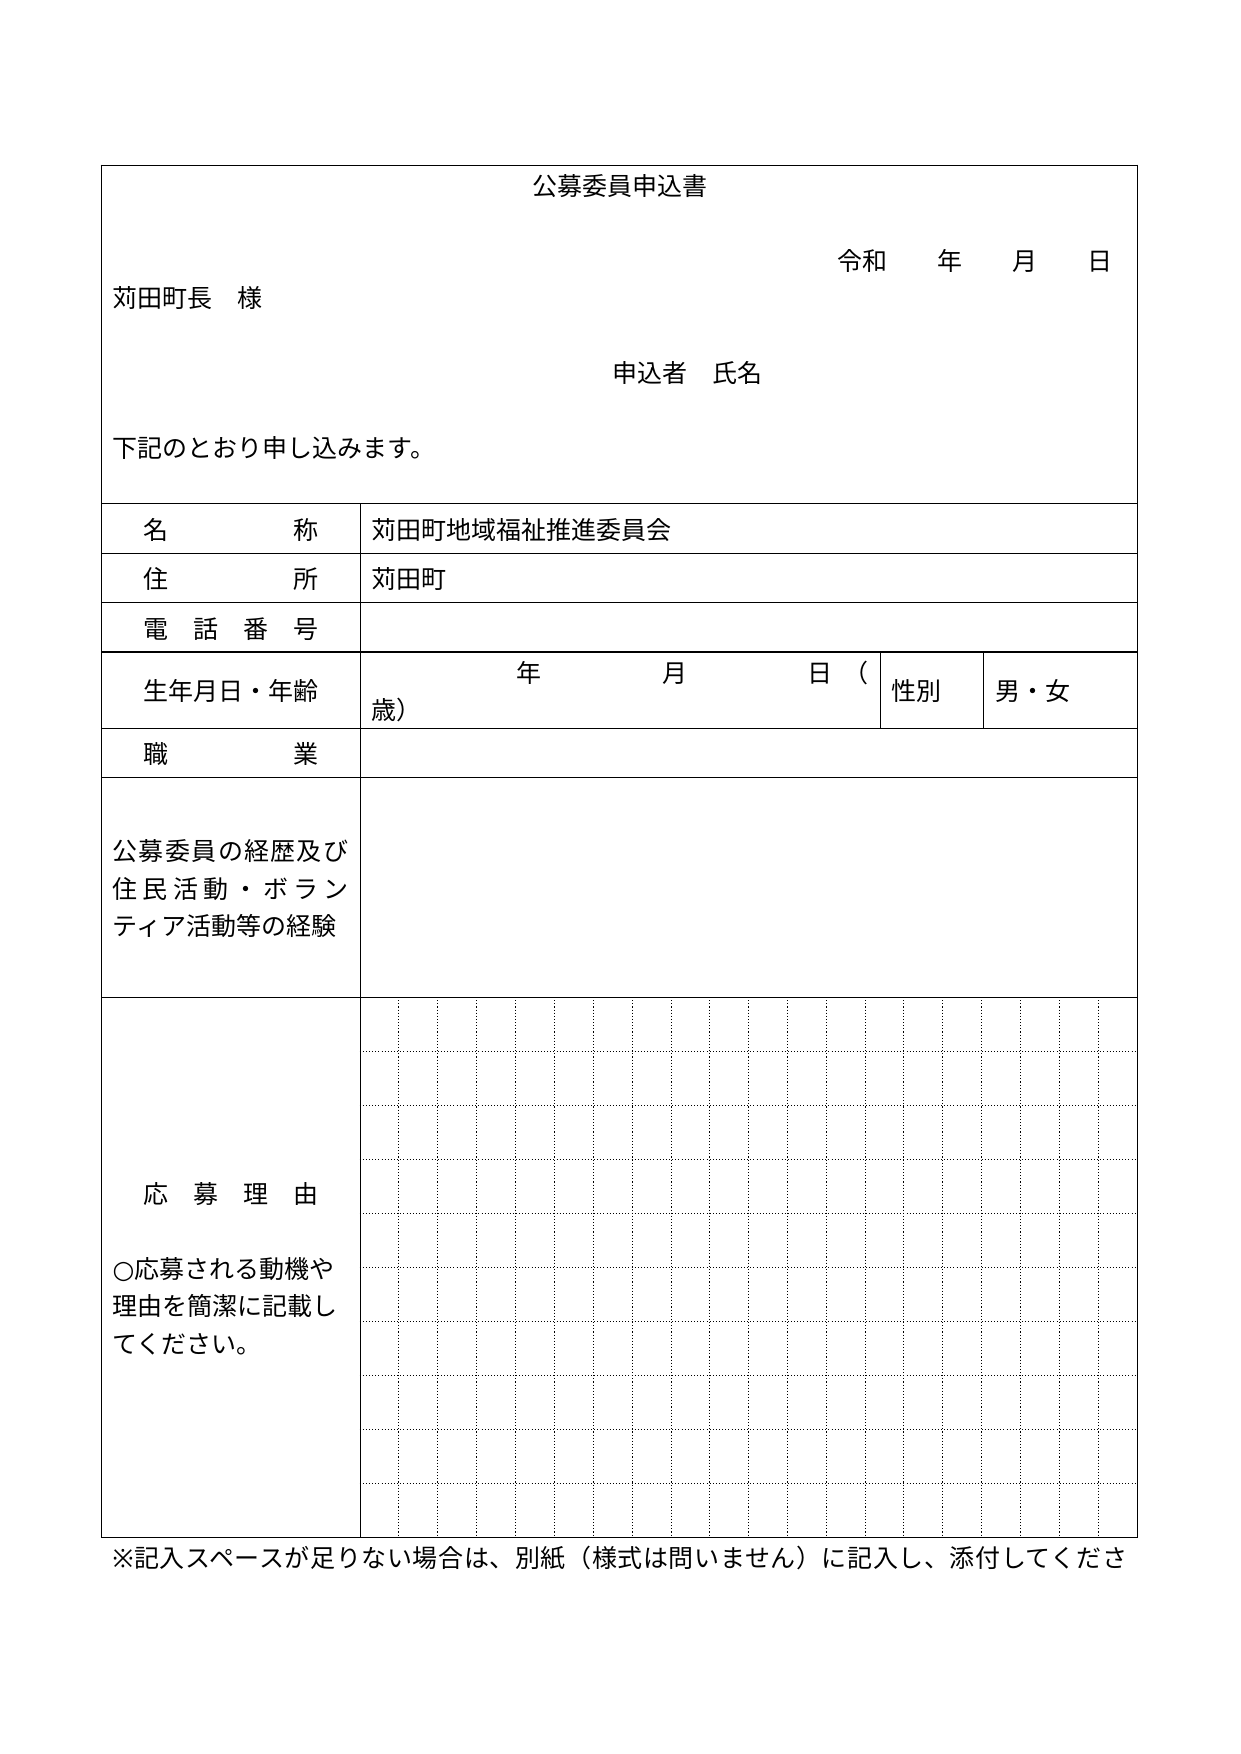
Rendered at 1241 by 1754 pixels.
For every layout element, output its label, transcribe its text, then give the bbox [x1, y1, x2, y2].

table_cell [710, 1051, 749, 1105]
table_cell [749, 1105, 787, 1159]
table_cell 職 業 [102, 729, 360, 777]
table_cell [1021, 1483, 1059, 1537]
table_cell [1021, 1375, 1059, 1429]
table_cell [904, 1267, 943, 1321]
table_cell [904, 1159, 943, 1213]
table_cell [788, 1051, 826, 1105]
table_cell [826, 1483, 865, 1537]
table_cell [516, 1267, 554, 1321]
table_cell [632, 1051, 671, 1105]
table_cell [1060, 1213, 1098, 1267]
table_cell [904, 1321, 943, 1375]
table_cell [399, 1267, 438, 1321]
table_cell [399, 1375, 438, 1429]
table_cell [361, 1159, 399, 1213]
table_cell [399, 998, 438, 1051]
table_cell [1060, 1321, 1098, 1375]
table_cell [865, 1429, 904, 1483]
table_cell [477, 1267, 516, 1321]
table_cell [943, 1429, 982, 1483]
table_cell [826, 1105, 865, 1159]
table_cell [361, 1429, 399, 1483]
table_cell [710, 1429, 749, 1483]
table_cell [826, 998, 865, 1051]
table_cell [593, 1159, 632, 1213]
table_cell [943, 1375, 982, 1429]
table_cell [710, 998, 749, 1051]
table_cell [1098, 1213, 1137, 1267]
table_cell [982, 998, 1021, 1051]
table_cell [438, 1105, 477, 1159]
table_cell [710, 1159, 749, 1213]
table_cell [749, 1267, 787, 1321]
table_cell [671, 1429, 710, 1483]
table_cell [1060, 1051, 1098, 1105]
table_cell [593, 1105, 632, 1159]
table_cell [1021, 1105, 1059, 1159]
table_cell [632, 1375, 671, 1429]
table_cell [632, 1483, 671, 1537]
table_cell [671, 1159, 710, 1213]
table_cell [477, 1483, 516, 1537]
table_cell [554, 1051, 593, 1105]
table_cell [943, 1159, 982, 1213]
table_cell 電 話 番 号 [102, 603, 360, 651]
table_cell [671, 998, 710, 1051]
table_cell [865, 1213, 904, 1267]
table_cell [399, 1321, 438, 1375]
table_cell 苅田町地域福祉推進委員会 [361, 504, 1137, 552]
table_cell [671, 1105, 710, 1159]
table_cell [1098, 998, 1137, 1051]
table_cell [438, 1375, 477, 1429]
table_cell [593, 998, 632, 1051]
table_cell [1098, 1105, 1137, 1159]
table_cell [516, 1159, 554, 1213]
table_cell [671, 1213, 710, 1267]
table_cell [943, 1105, 982, 1159]
table_cell [361, 1213, 399, 1267]
table_cell [710, 1375, 749, 1429]
table_cell [1021, 1321, 1059, 1375]
table_cell [826, 1321, 865, 1375]
table_cell [593, 1429, 632, 1483]
table_cell [477, 1375, 516, 1429]
table_cell [982, 1321, 1021, 1375]
table_cell 生年月日・年齢 [102, 653, 360, 727]
table_cell [1060, 1375, 1098, 1429]
table_cell [826, 1429, 865, 1483]
table_cell [710, 1105, 749, 1159]
table_cell [904, 1051, 943, 1105]
table_cell [593, 1213, 632, 1267]
table_cell [361, 1105, 399, 1159]
table_cell [1021, 1051, 1059, 1105]
table_cell 住 所 [102, 554, 360, 602]
table_cell [671, 1321, 710, 1375]
table_cell [710, 1267, 749, 1321]
table_cell [1098, 1483, 1137, 1537]
table_cell [1060, 1483, 1098, 1537]
table_cell [477, 1051, 516, 1105]
table_cell [865, 1483, 904, 1537]
table_cell [904, 1213, 943, 1267]
table_cell [865, 998, 904, 1051]
table_cell [788, 1267, 826, 1321]
table_cell [477, 1213, 516, 1267]
table_cell [826, 1159, 865, 1213]
table_cell [477, 1429, 516, 1483]
table_cell [516, 1051, 554, 1105]
table_cell [516, 1213, 554, 1267]
table_cell [361, 603, 1137, 651]
table_cell [904, 1375, 943, 1429]
table_cell [749, 1051, 787, 1105]
table_cell [554, 1105, 593, 1159]
table_cell [749, 1429, 787, 1483]
table_cell [982, 1483, 1021, 1537]
table_cell [399, 1051, 438, 1105]
table_cell [826, 1267, 865, 1321]
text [112, 1538, 1128, 1575]
table_header 公募委員申込書 令和 年 月 日 苅田町長 様 申込者 氏名 下記のとおり申し込みます。 [102, 166, 1137, 503]
table_cell [516, 1483, 554, 1537]
table_cell [593, 1267, 632, 1321]
table_cell [1098, 1051, 1137, 1105]
table_cell [710, 1213, 749, 1267]
table_cell [1098, 1429, 1137, 1483]
table_cell [399, 1483, 438, 1537]
table_cell [749, 1159, 787, 1213]
table_cell [749, 1375, 787, 1429]
table_cell [477, 1105, 516, 1159]
table_cell [593, 1051, 632, 1105]
table_cell [361, 729, 1137, 777]
table_cell [516, 998, 554, 1051]
table_cell [554, 998, 593, 1051]
table_cell [982, 1267, 1021, 1321]
table_cell [1021, 998, 1059, 1051]
table_cell [943, 1267, 982, 1321]
table_cell [710, 1321, 749, 1375]
table_cell [671, 1267, 710, 1321]
table_cell [1060, 1429, 1098, 1483]
table_cell [361, 1321, 399, 1375]
table_cell [1060, 1267, 1098, 1321]
table_cell [865, 1105, 904, 1159]
table_cell [516, 1375, 554, 1429]
table_cell [1021, 1159, 1059, 1213]
table_cell [788, 1321, 826, 1375]
table_cell [1060, 1159, 1098, 1213]
table_cell [904, 998, 943, 1051]
table_cell [554, 1429, 593, 1483]
table_cell [788, 1429, 826, 1483]
table_cell [632, 1105, 671, 1159]
table_cell [361, 778, 1137, 997]
table_cell [788, 1159, 826, 1213]
table_cell 年 月 日（ 歳） [361, 653, 880, 727]
table_cell [788, 998, 826, 1051]
table_cell [826, 1213, 865, 1267]
table_cell [361, 1375, 399, 1429]
table_cell [399, 1159, 438, 1213]
table_cell 応 募 理 由 ○応募される動機や理由を簡潔に記載してください。 [102, 998, 360, 1537]
table_cell [554, 1213, 593, 1267]
table_cell [982, 1375, 1021, 1429]
table_cell [749, 1213, 787, 1267]
table_cell [361, 1267, 399, 1321]
table_cell [438, 1429, 477, 1483]
table_cell [632, 1321, 671, 1375]
table_cell [477, 1159, 516, 1213]
table_cell [438, 1483, 477, 1537]
table_cell [438, 1159, 477, 1213]
table_cell [865, 1375, 904, 1429]
table_cell [826, 1375, 865, 1429]
table_cell [399, 1429, 438, 1483]
table_cell [361, 1051, 399, 1105]
table_cell 苅田町 [361, 554, 1137, 602]
table_cell [438, 1213, 477, 1267]
table_cell [632, 1159, 671, 1213]
table_cell [632, 1429, 671, 1483]
table_cell [516, 1321, 554, 1375]
table_cell [943, 1321, 982, 1375]
table_cell [516, 1429, 554, 1483]
table_cell [943, 1483, 982, 1537]
table_cell [361, 1483, 399, 1537]
table_cell [788, 1105, 826, 1159]
table_cell [554, 1321, 593, 1375]
table_cell [710, 1483, 749, 1537]
table_cell [554, 1267, 593, 1321]
table_cell [438, 1321, 477, 1375]
table_cell [593, 1321, 632, 1375]
table_cell [865, 1321, 904, 1375]
table_cell 名 称 [102, 504, 360, 552]
table_cell [904, 1105, 943, 1159]
table_cell 性別 [881, 653, 983, 727]
table_cell [1098, 1267, 1137, 1321]
table_cell [982, 1429, 1021, 1483]
table_cell [671, 1051, 710, 1105]
table_cell [982, 1051, 1021, 1105]
table_cell [1098, 1159, 1137, 1213]
table_cell [554, 1159, 593, 1213]
table_cell [632, 1267, 671, 1321]
table_cell [593, 1483, 632, 1537]
table_cell [749, 998, 787, 1051]
table_cell [632, 998, 671, 1051]
table_cell [1060, 1105, 1098, 1159]
table_cell [749, 1483, 787, 1537]
table_cell [982, 1105, 1021, 1159]
table_cell [943, 1051, 982, 1105]
table_cell [554, 1375, 593, 1429]
table_cell [477, 998, 516, 1051]
table_cell [788, 1213, 826, 1267]
table_cell [516, 1105, 554, 1159]
table_cell [399, 1105, 438, 1159]
table_cell [943, 998, 982, 1051]
table_cell [788, 1483, 826, 1537]
table_cell [865, 1159, 904, 1213]
table_cell [554, 1483, 593, 1537]
table_cell [361, 998, 399, 1051]
table_cell [865, 1051, 904, 1105]
table_cell [593, 1375, 632, 1429]
table_cell [1021, 1267, 1059, 1321]
table_cell [671, 1483, 710, 1537]
table_cell [438, 1051, 477, 1105]
table_cell [438, 998, 477, 1051]
table_cell [904, 1483, 943, 1537]
table_cell [477, 1321, 516, 1375]
table_cell [1060, 998, 1098, 1051]
table_cell [1098, 1375, 1137, 1429]
table_cell [632, 1213, 671, 1267]
table_cell [1098, 1321, 1137, 1375]
table_cell [982, 1159, 1021, 1213]
table_cell [904, 1429, 943, 1483]
table_cell [438, 1267, 477, 1321]
table_cell [943, 1213, 982, 1267]
table_cell 男・女 [984, 653, 1137, 727]
table_cell [399, 1213, 438, 1267]
table_cell [671, 1375, 710, 1429]
table_cell [982, 1213, 1021, 1267]
table_cell [788, 1375, 826, 1429]
table_cell [865, 1267, 904, 1321]
table_cell [1021, 1429, 1059, 1483]
table_cell [1021, 1213, 1059, 1267]
table_cell [826, 1051, 865, 1105]
table_cell [749, 1321, 787, 1375]
table_cell 公募委員の経歴及び住民活動・ボランティア活動等の経験 [102, 778, 360, 997]
